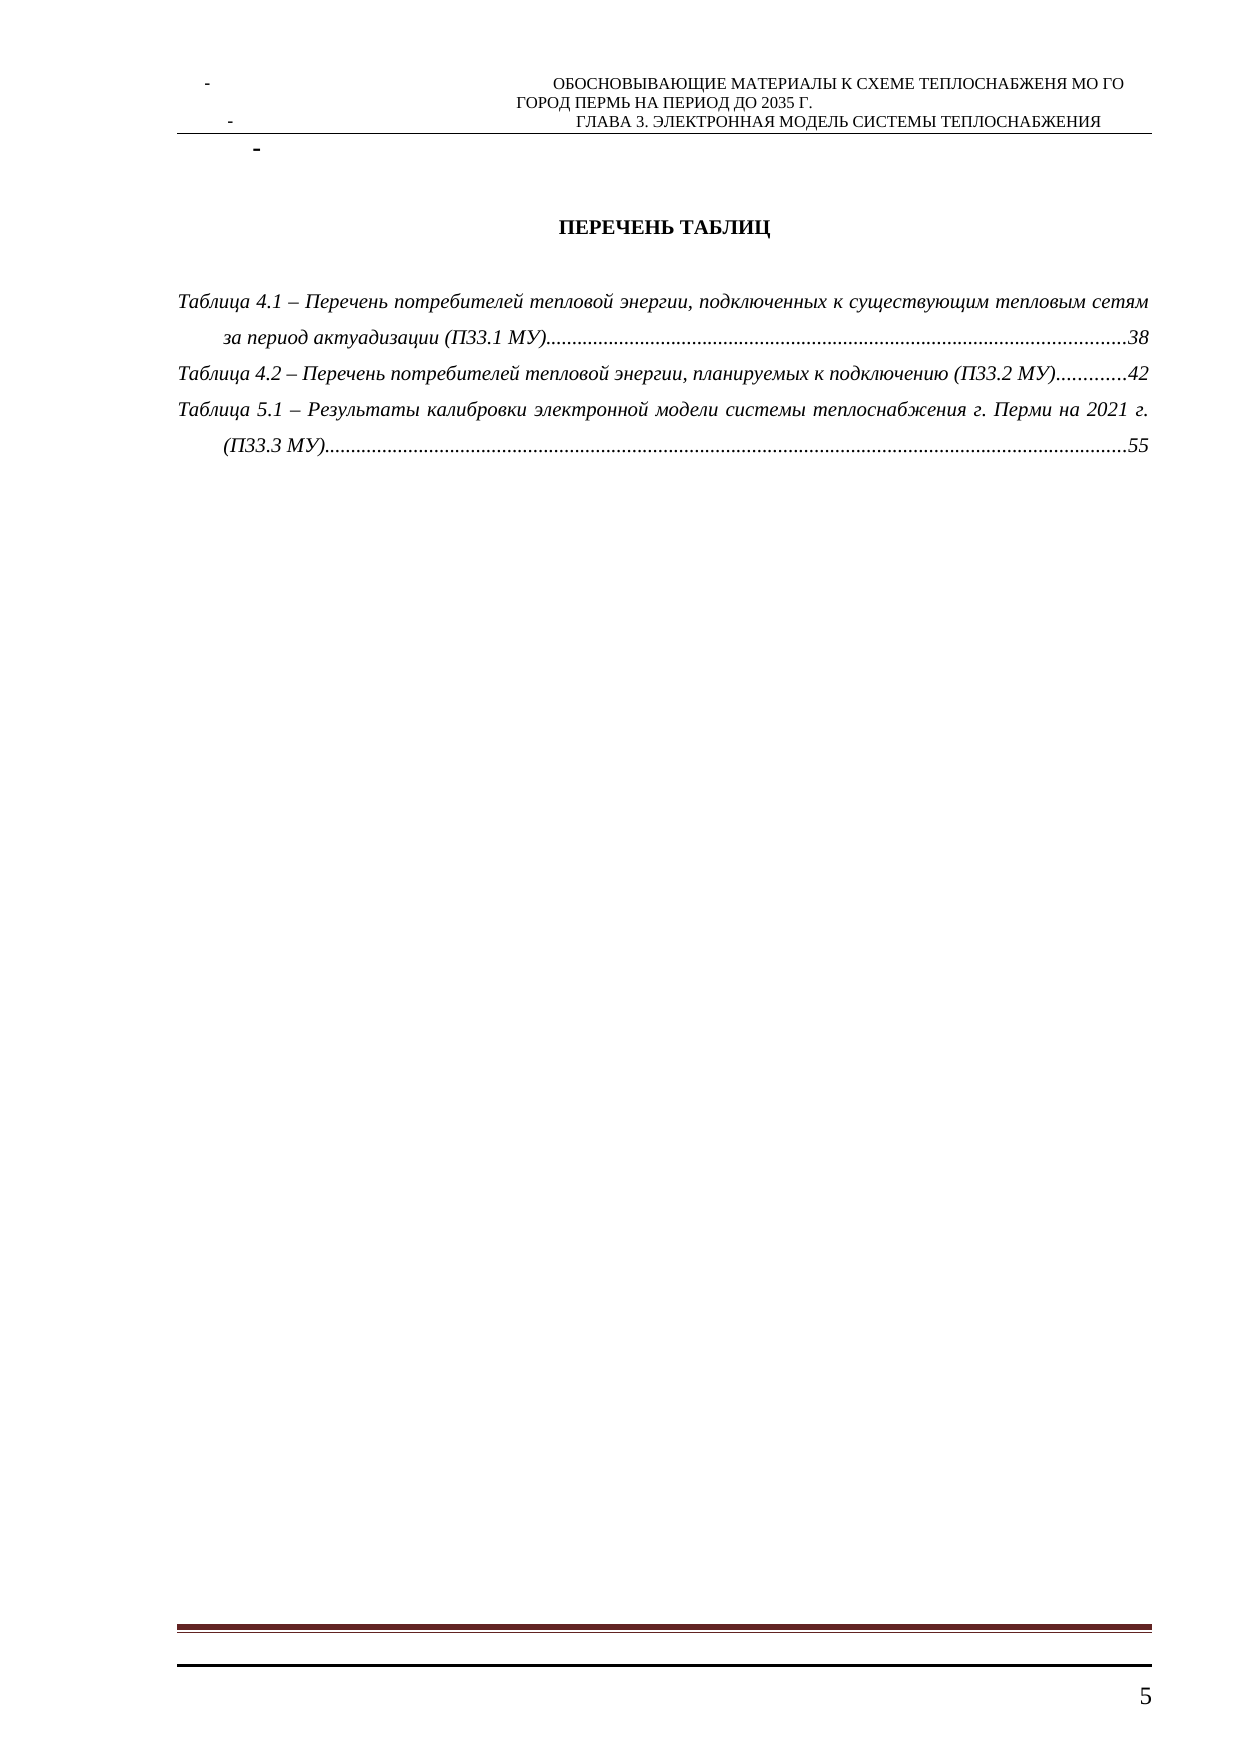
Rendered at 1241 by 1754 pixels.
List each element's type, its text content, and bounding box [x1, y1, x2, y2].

text Таблица 5.1 – Результаты калибровки электронной модели системы теплоснабжения г. Перми на 2021 г. (П33.3 МУ) 55 [177, 397, 1152, 457]
text Таблица 4.2 – Перечень потребителей тепловой энергии, планируемых к подключению (П33.2 МУ) 42 [177, 361, 1152, 385]
text Таблица 4.1 – Перечень потребителей тепловой энергии, подключенных к существующим тепловым сетям за период актуадизации (П33.1 МУ) 38 [177, 289, 1152, 349]
text ПЕРЕЧЕНЬ ТАБЛИЦ [177, 215, 1152, 239]
